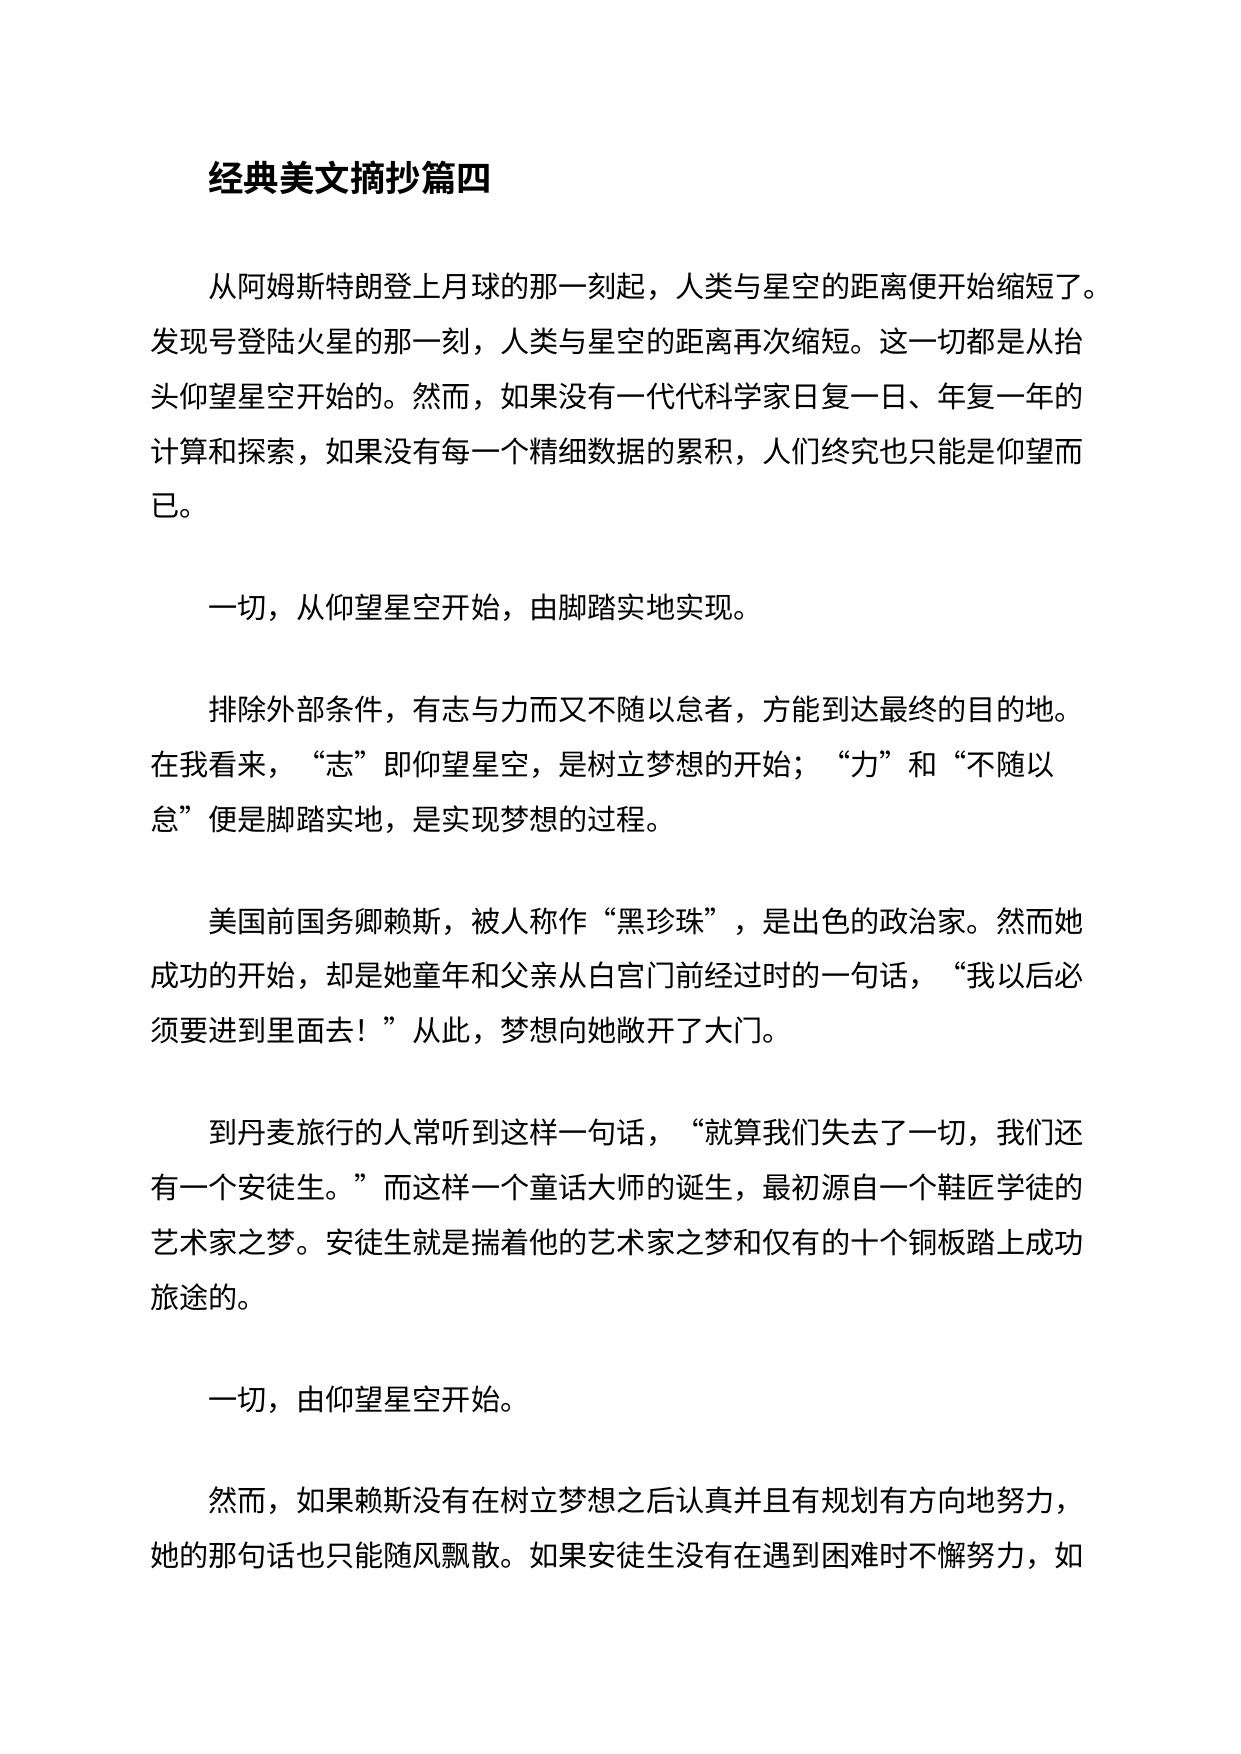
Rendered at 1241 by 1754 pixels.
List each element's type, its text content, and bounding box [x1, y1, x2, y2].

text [150, 1478, 1090, 1575]
text 排除外部条件，有志与力而又不随以怠者，方能到达最终的目的地。在我看来，“志”即仰望星空，是树立梦想的开始；“力”和“不随以怠”便是脚踏实地，是实现梦想的过程。 [150, 687, 1090, 839]
text 经典美文摘抄篇四 [150, 150, 1090, 201]
text 美国前国务卿赖斯，被人称作“黑珍珠”，是出色的政治家。然而她成功的开始，却是她童年和父亲从白宫门前经过时的一句话，“我以后必须要进到里面去！”从此，梦想向她敞开了大门。 [150, 898, 1090, 1050]
text 从阿姆斯特朗登上月球的那一刻起，人类与星空的距离便开始缩短了。发现号登陆火星的那一刻，人类与星空的距离再次缩短。这一切都是从抬头仰望星空开始的。然而，如果没有一代代科学家日复一日、年复一年的计算和探索，如果没有每一个精细数据的累积，人们终究也只能是仰望而已。 [150, 263, 1090, 525]
text 一切，从仰望星空开始，由脚踏实地实现。 [150, 585, 1090, 627]
text 到丹麦旅行的人常听到这样一句话，“就算我们失去了一切，我们还有一个安徒生。”而这样一个童话大师的诞生，最初源自一个鞋匠学徒的艺术家之梦。安徒生就是揣着他的艺术家之梦和仅有的十个铜板踏上成功旅途的。 [150, 1110, 1090, 1317]
text 一切，由仰望星空开始。 [150, 1376, 1090, 1418]
